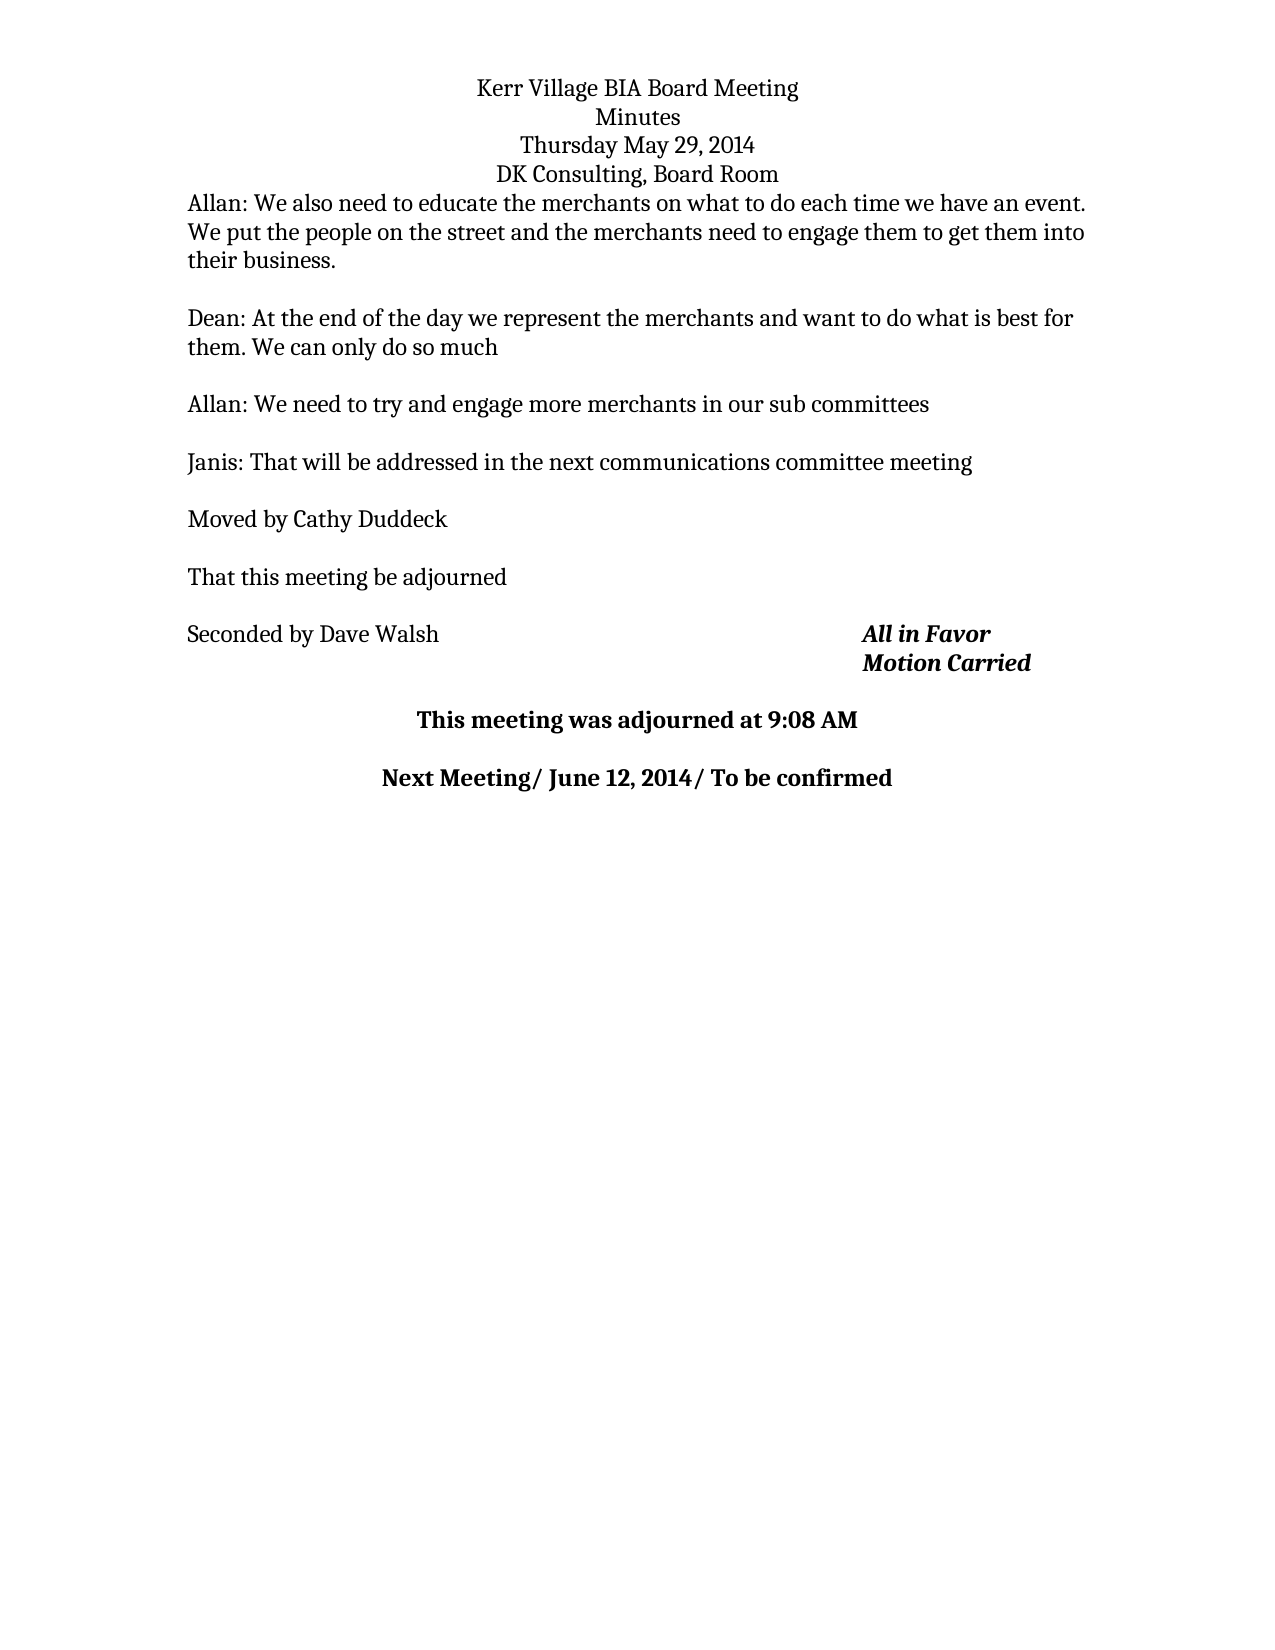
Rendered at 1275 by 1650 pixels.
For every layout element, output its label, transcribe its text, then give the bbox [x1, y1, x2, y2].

text Allan: We need to try and engage more merchants in our sub committees [187, 390, 1087, 419]
text Next Meeting/ June 12, 2014/ To be confirmed [187, 764, 1087, 792]
text This meeting was adjourned at 9:08 AM [187, 706, 1087, 735]
text That this meeting be adjourned [187, 562, 1087, 591]
text Seconded by Dave Walsh All in Favor [187, 620, 1087, 649]
text Allan: We also need to educate the merchants on what to do each time we have an event. We put the people on the street and the merchants need to engage them to get them into their business. [187, 189, 1087, 275]
text Moved by Cathy Duddeck [187, 505, 1087, 534]
text Motion Carried [187, 649, 1087, 677]
text Janis: That will be addressed in the next communications committee meeting [187, 447, 1087, 476]
text Dean: At the end of the day we represent the merchants and want to do what is best for them. We can only do so much [187, 304, 1087, 361]
